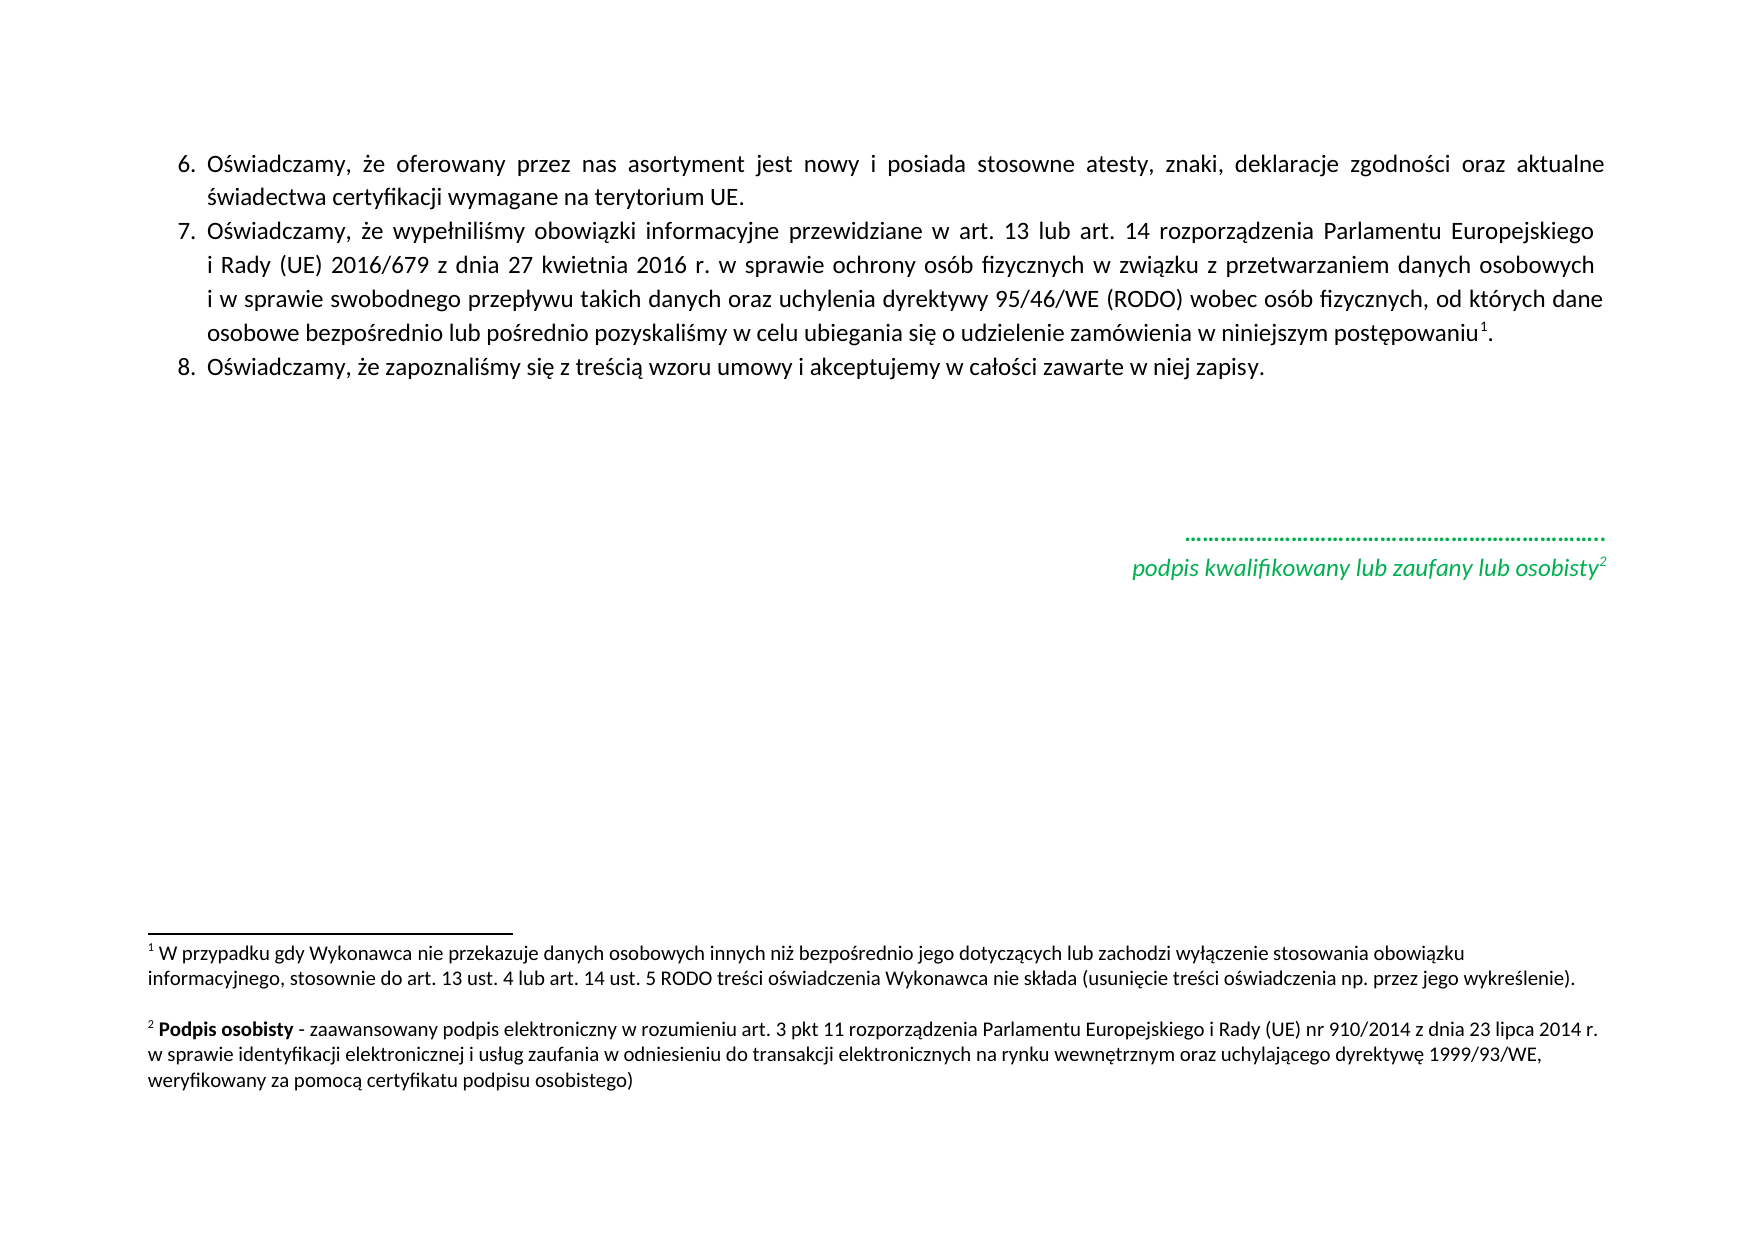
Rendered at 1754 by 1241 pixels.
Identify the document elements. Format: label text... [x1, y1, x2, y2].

list Oświadczamy, że zapoznaliśmy się z treścią wzoru umowy i akceptujemy w całości zawarte w niej zapisy. [177, 351, 1606, 381]
text podpis kwalifikowany lub zaufany lub osobisty [621, 552, 1606, 583]
list Oświadczamy, że oferowany przez nas asortyment jest nowy i posiada stosowne atesty, znaki, deklaracje zgodności oraz aktualne świadectwa certyfikacji wymagane na terytorium UE. [177, 148, 1606, 212]
list Oświadczamy, że wypełniliśmy obowiązki informacyjne przewidziane w art. 13 lub art. 14 rozporządzenia Parlamentu Europejskiego i Rady (UE) 2016/679 z dnia 27 kwietnia 2016 r. w sprawie ochrony osób fizycznych w związku z przetwarzaniem danych osobowych i w sprawie swobodnego przepływu takich danych oraz uchylenia dyrektywy 95/46/WE (RODO) wobec osób fizycznych, od których dane osobowe bezpośrednio lub pośrednio pozyskaliśmy w celu ubiegania się o udzielenie zamówienia w niniejszym postępowaniu. [177, 215, 1606, 347]
text …………………………………………………………….. [621, 518, 1606, 548]
